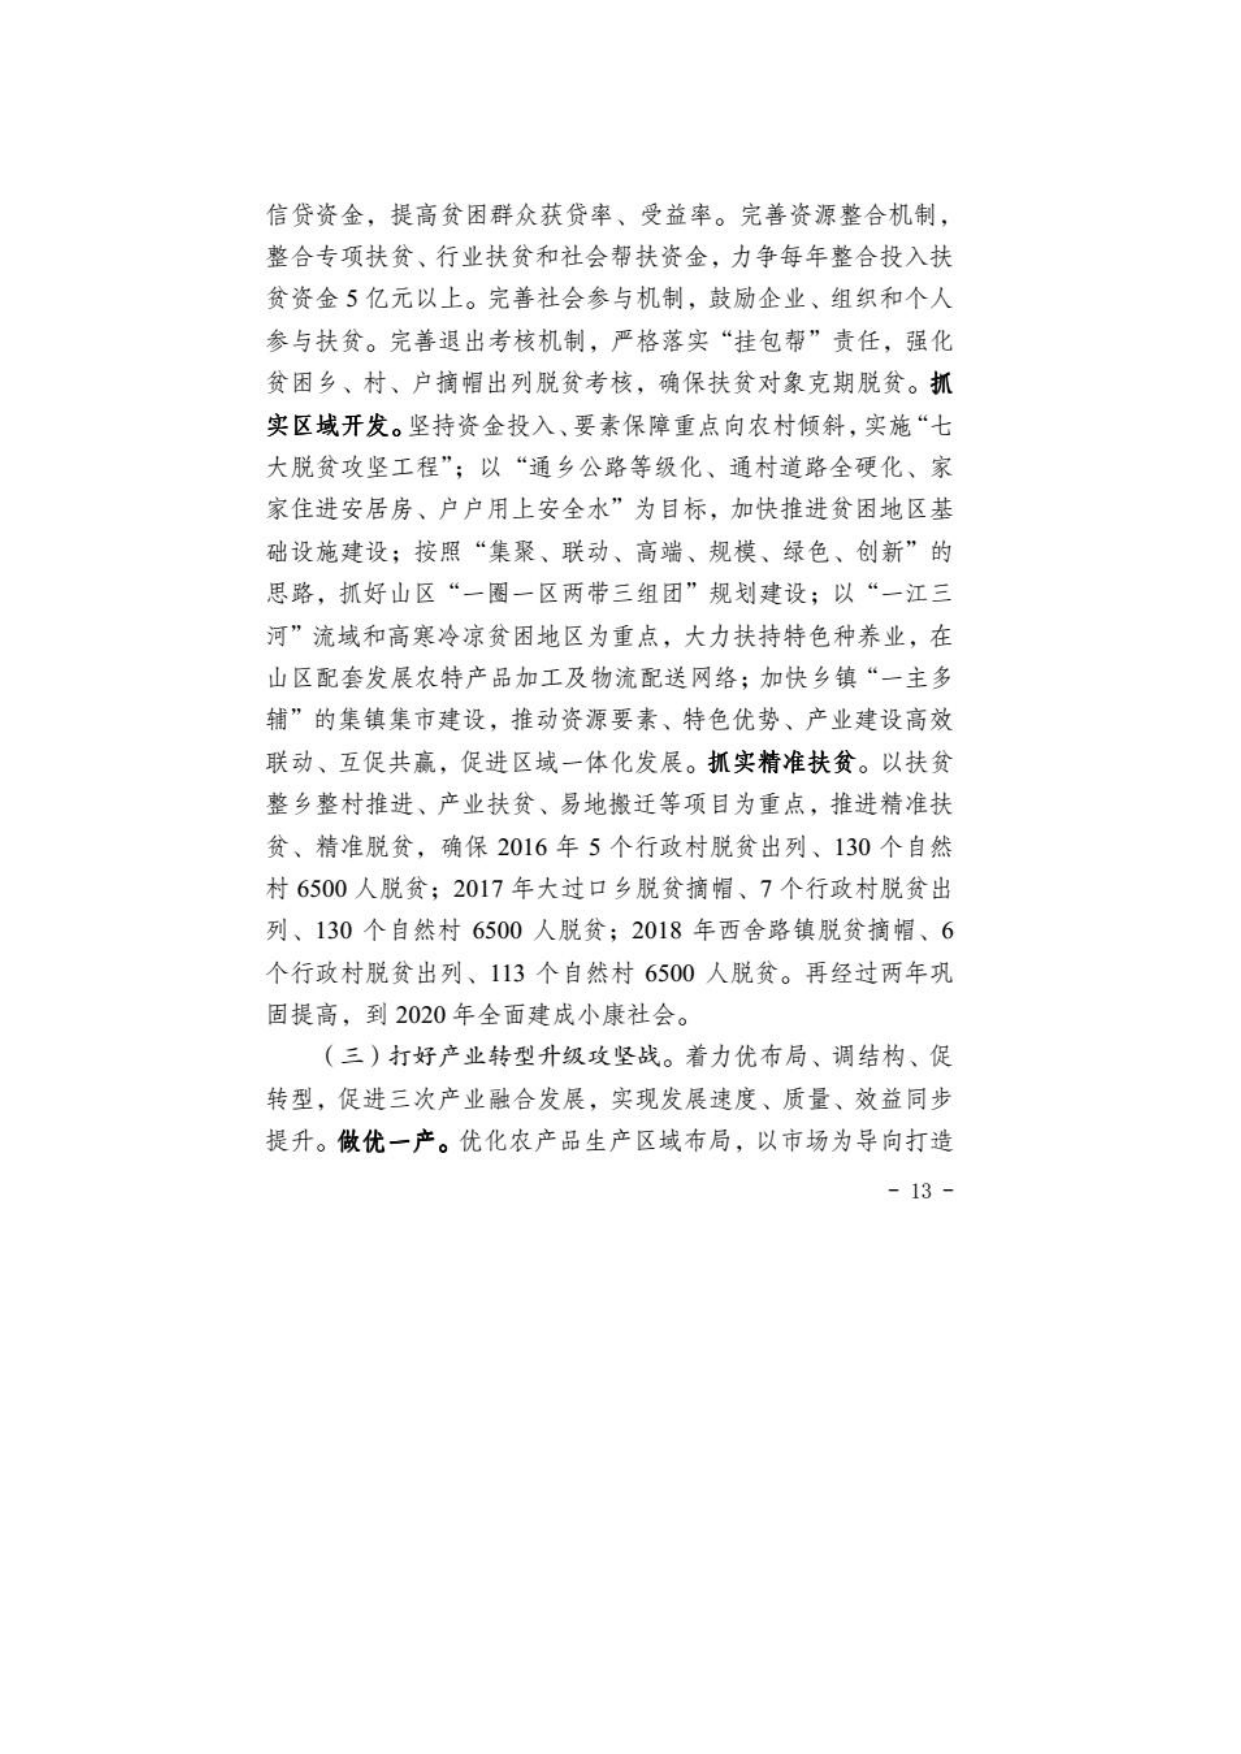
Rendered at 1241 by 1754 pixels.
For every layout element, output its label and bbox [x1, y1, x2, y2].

picture [187, 162, 1053, 1287]
